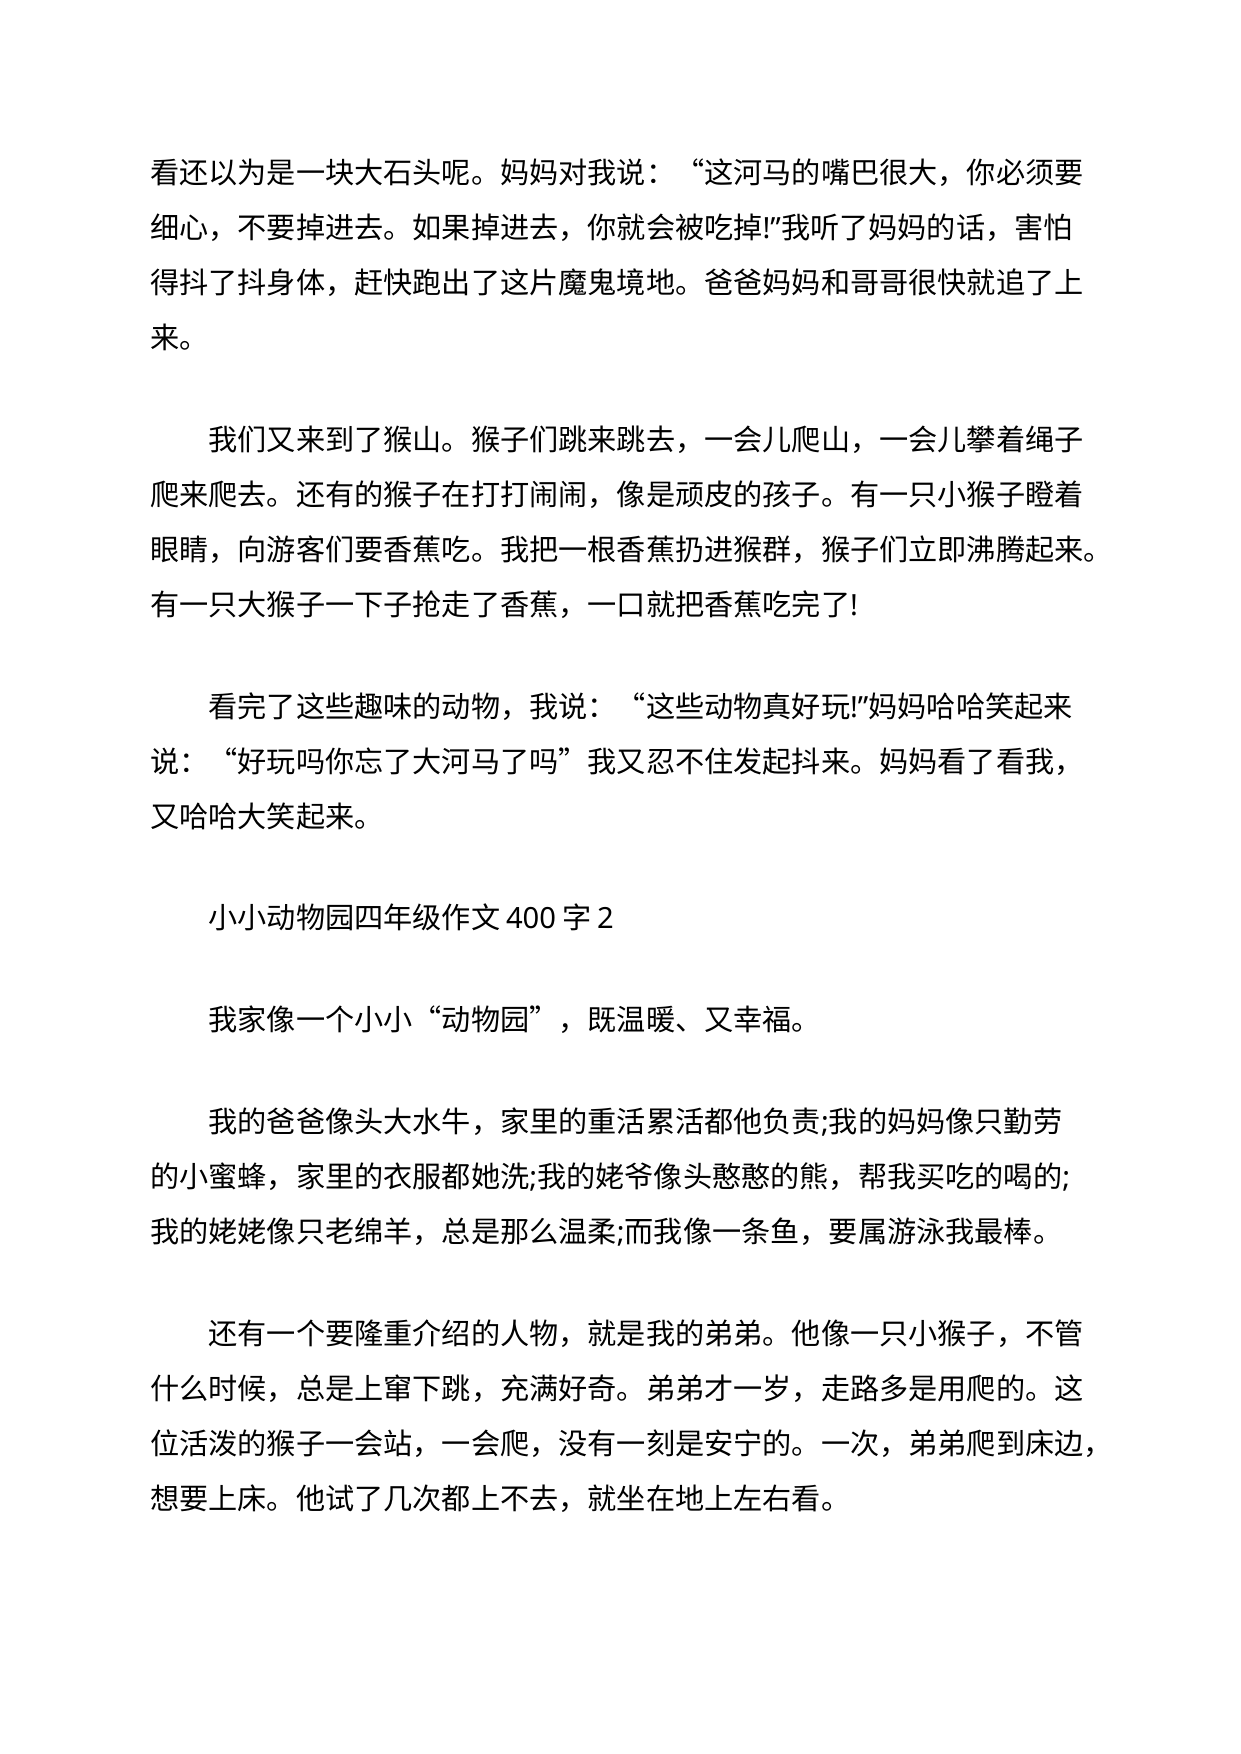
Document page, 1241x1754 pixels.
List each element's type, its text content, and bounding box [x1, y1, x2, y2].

text 我们又来到了猴山。猴子们跳来跳去，一会儿爬山，一会儿攀着绳子爬来爬去。还有的猴子在打打闹闹，像是顽皮的孩子。有一只小猴子瞪着眼睛，向游客们要香蕉吃。我把一根香蕉扔进猴群，猴子们立即沸腾起来。有一只大猴子一下子抢走了香蕉，一口就把香蕉吃完了! [150, 417, 1090, 624]
text 我家像一个小小“动物园”，既温暖、又幸福。 [150, 997, 1090, 1039]
text 看完了这些趣味的动物，我说：“这些动物真好玩!”妈妈哈哈笑起来说：“好玩吗你忘了大河马了吗”我又忍不住发起抖来。妈妈看了看我，又哈哈大笑起来。 [150, 683, 1090, 835]
text 小小动物园四年级作文400字2 [150, 895, 1090, 937]
text 还有一个要隆重介绍的人物，就是我的弟弟。他像一只小猴子，不管什么时候，总是上窜下跳，充满好奇。弟弟才一岁，走路多是用爬的。这位活泼的猴子一会站，一会爬，没有一刻是安宁的。一次，弟弟爬到床边，想要上床。他试了几次都上不去，就坐在地上左右看。 [150, 1311, 1090, 1518]
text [150, 150, 1090, 357]
text 我的爸爸像头大水牛，家里的重活累活都他负责;我的妈妈像只勤劳的小蜜蜂，家里的衣服都她洗;我的姥爷像头憨憨的熊，帮我买吃的喝的;我的姥姥像只老绵羊，总是那么温柔;而我像一条鱼，要属游泳我最棒。 [150, 1099, 1090, 1251]
